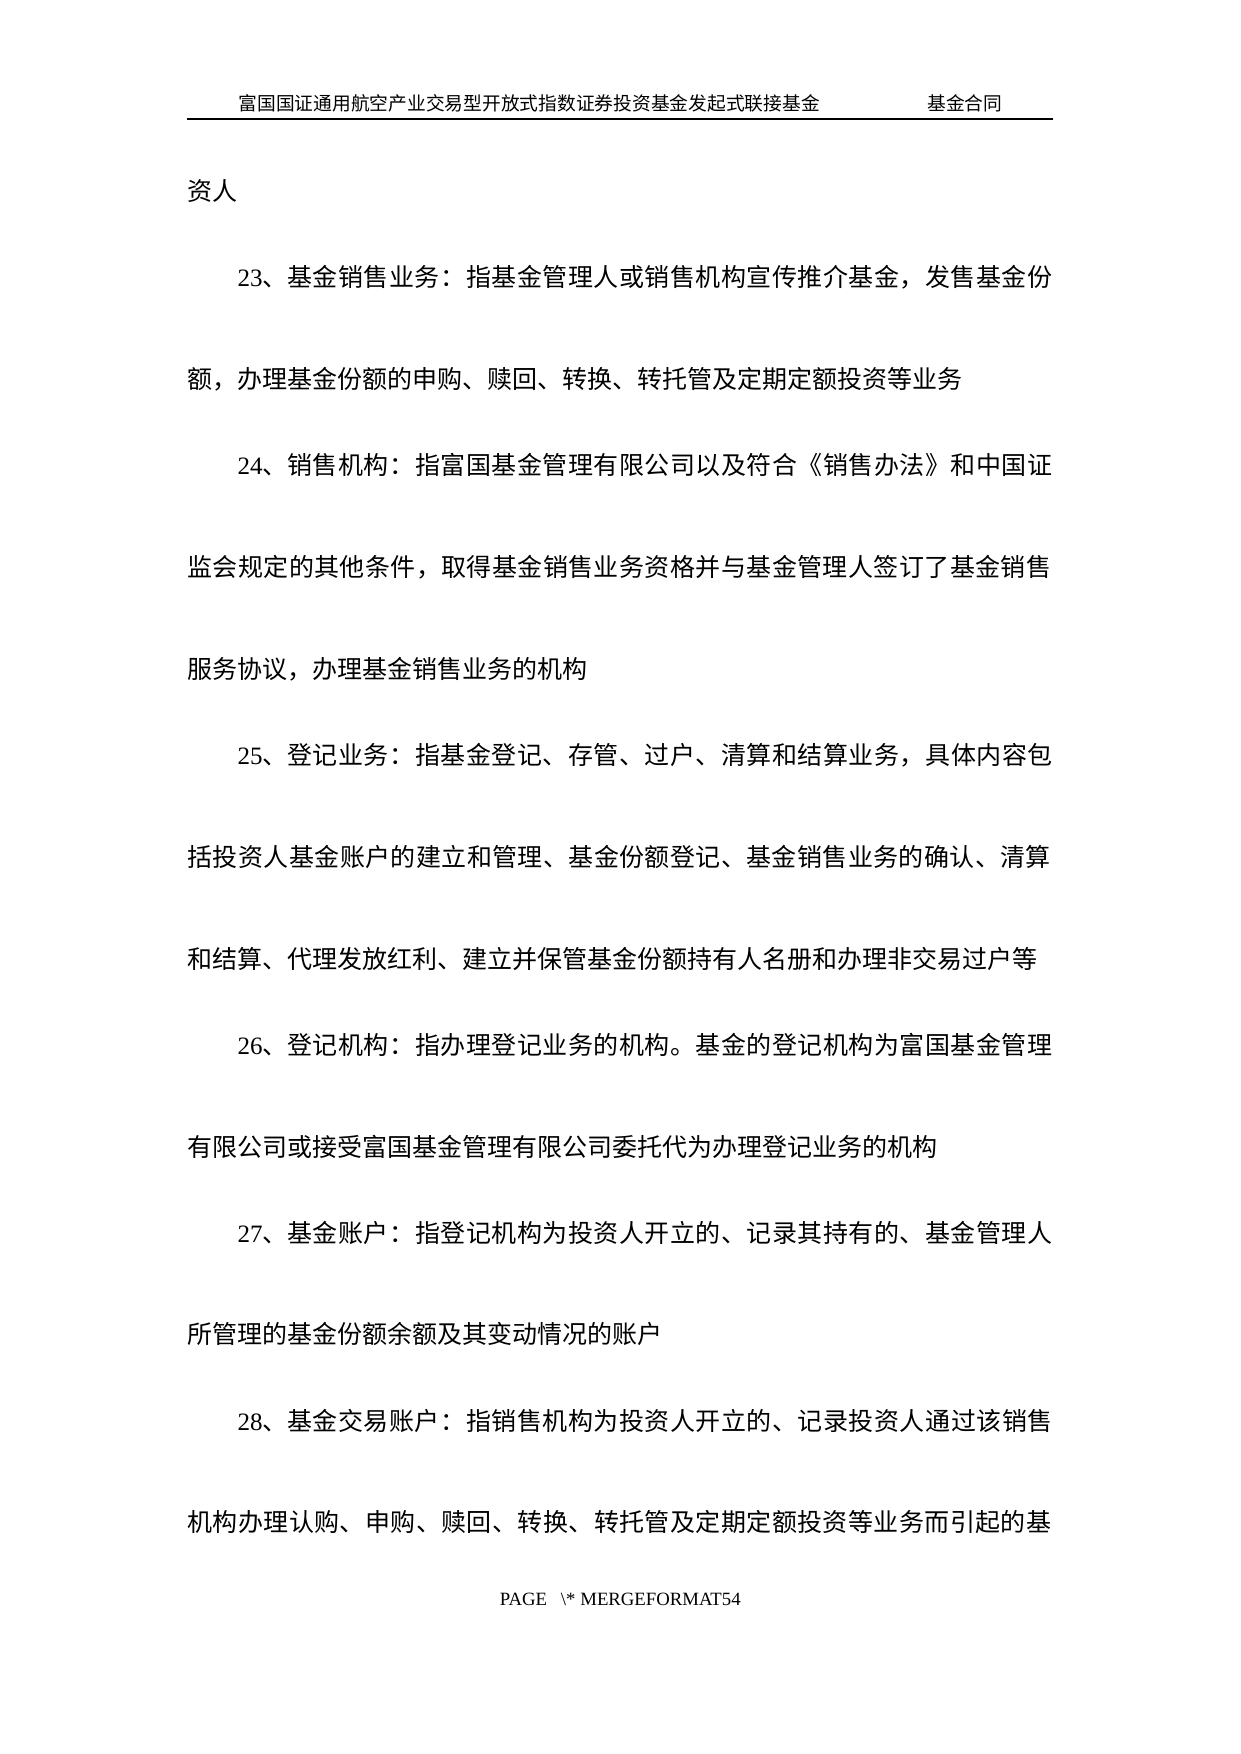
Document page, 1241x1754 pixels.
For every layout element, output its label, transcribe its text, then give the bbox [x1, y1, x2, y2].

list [187, 156, 1053, 224]
list 基金账户：指登记机构为投资人开立的、记录其持有的、基金管理人所管理的基金份额余额及其变动情况的账户 [187, 1197, 1053, 1367]
list 登记业务：指基金登记、存管、过户、清算和结算业务，具体内容包括投资人基金账户的建立和管理、基金份额登记、基金销售业务的确认、清算和结算、代理发放红利、建立并保管基金份额持有人名册和办理非交易过户等 [187, 719, 1053, 991]
list 登记机构：指办理登记业务的机构。基金的登记机构为富国基金管理有限公司或接受富国基金管理有限公司委托代为办理登记业务的机构 [187, 1009, 1053, 1179]
list 销售机构：指富国基金管理有限公司以及符合《销售办法》和中国证监会规定的其他条件，取得基金销售业务资格并与基金管理人签订了基金销售服务协议，办理基金销售业务的机构 [187, 430, 1053, 701]
list 基金销售业务：指基金管理人或销售机构宣传推介基金，发售基金份额，办理基金份额的申购、赎回、转换、转托管及定期定额投资等业务 [187, 242, 1053, 412]
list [187, 1385, 1053, 1555]
